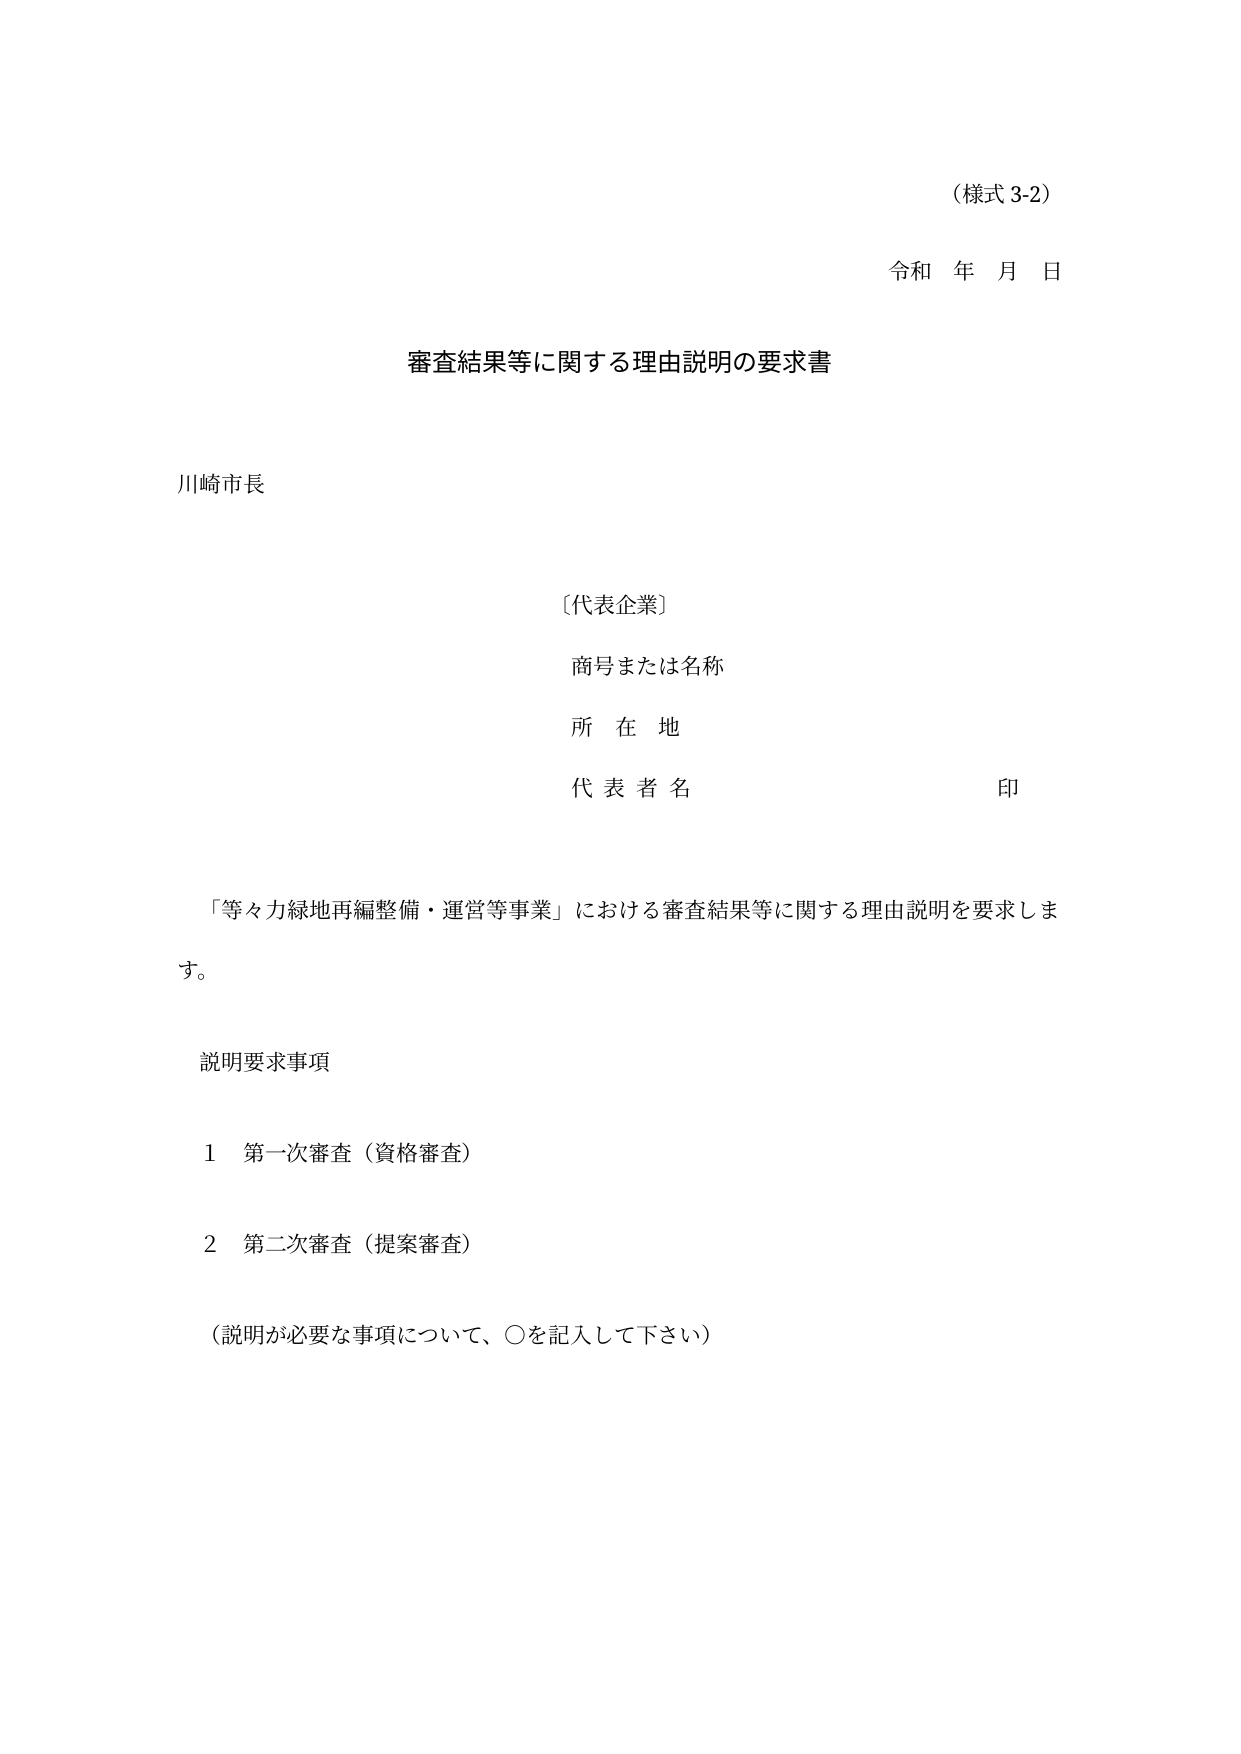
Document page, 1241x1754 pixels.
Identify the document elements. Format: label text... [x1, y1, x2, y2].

text 商号または名称 [177, 635, 1063, 696]
text 所在地 [177, 696, 1063, 756]
text 令和 年 月 日 [177, 239, 1063, 300]
text 「等々力緑地再編整備・運営等事業」における審査結果等に関する理由説明を要求します。 [177, 878, 1063, 1000]
text （説明が必要な事項について、○を記入して下さい） [199, 1304, 1063, 1365]
text 代表者名 印 [177, 756, 1063, 817]
text 〔代表企業〕 [177, 574, 1063, 635]
text １ 第一次審査（資格審査） [199, 1121, 1063, 1182]
text 説明要求事項 [199, 1030, 1063, 1091]
text （様式3-2） [177, 177, 1063, 209]
text ２ 第二次審査（提案審査） [199, 1213, 1063, 1273]
subtitle 審査結果等に関する理由説明の要求書 [177, 331, 1063, 391]
text 川崎市長 [177, 452, 1063, 513]
